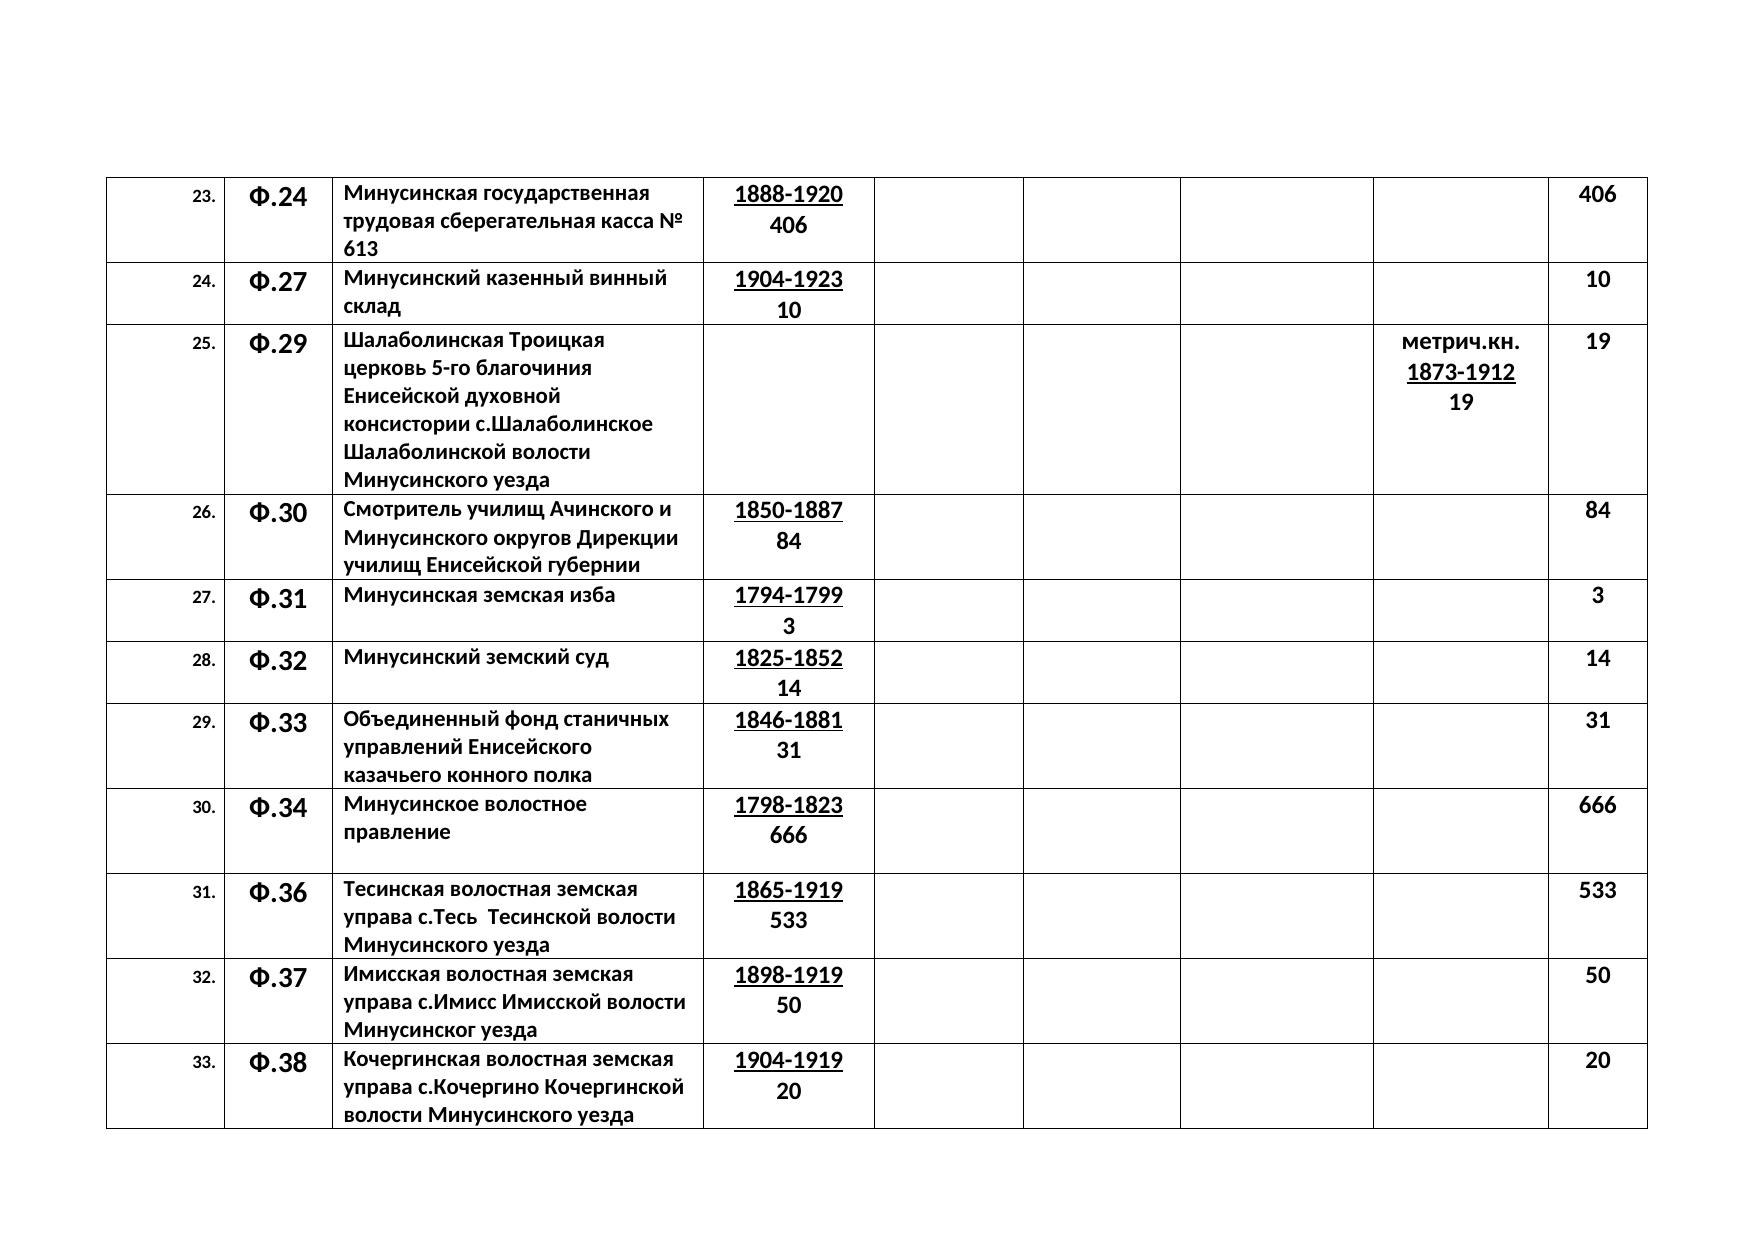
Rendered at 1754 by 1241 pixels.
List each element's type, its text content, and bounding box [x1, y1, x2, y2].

table_cell [1181, 704, 1373, 788]
table_cell 1846-1881 31 [704, 704, 874, 788]
table_cell [1374, 263, 1548, 324]
table_cell Минусинская земская изба [333, 580, 703, 641]
table_cell 1904-1923 10 [704, 263, 874, 324]
table_cell [107, 325, 224, 493]
table_cell Ф.31 [225, 580, 332, 641]
table_cell [704, 325, 874, 493]
table_cell [1374, 642, 1548, 703]
table_cell 406 [1549, 178, 1647, 262]
table_cell [107, 704, 224, 788]
table_cell Ф.30 [225, 495, 332, 579]
table_cell [1181, 580, 1373, 641]
table_cell Ф.32 [225, 642, 332, 703]
table_cell [875, 959, 1023, 1043]
table_cell [107, 178, 224, 262]
table_cell метрич.кн. 1873-1912 19 [1374, 325, 1548, 493]
table_cell 1904-1919 20 [704, 1044, 874, 1128]
table_cell [107, 959, 224, 1043]
table_cell [107, 642, 224, 703]
table_cell [107, 580, 224, 641]
table_cell [875, 789, 1023, 873]
table_cell [1181, 959, 1373, 1043]
table_cell 10 [1549, 263, 1647, 324]
table_cell [1024, 642, 1180, 703]
table_cell 1888-1920 406 [704, 178, 874, 262]
table_cell [1374, 580, 1548, 641]
table_cell [1024, 325, 1180, 493]
table_cell [107, 789, 224, 873]
table_cell 1865-1919 533 [704, 874, 874, 958]
table_cell [1374, 1044, 1548, 1128]
table_cell [1374, 874, 1548, 958]
table_cell [107, 263, 224, 324]
table_cell [875, 704, 1023, 788]
table_cell 1898-1919 50 [704, 959, 874, 1043]
table_cell [1181, 178, 1373, 262]
table_cell [1024, 959, 1180, 1043]
table_cell 533 [1549, 874, 1647, 958]
table_cell 14 [1549, 642, 1647, 703]
table_cell [107, 495, 224, 579]
table_cell [1181, 642, 1373, 703]
table_cell Ф.24 [225, 178, 332, 262]
table_cell [1024, 704, 1180, 788]
table_cell 84 [1549, 495, 1647, 579]
table_cell [1181, 874, 1373, 958]
table_cell [1374, 704, 1548, 788]
table_cell Минусинская государственная трудовая сберегательная касса № 613 [333, 178, 703, 262]
table_cell Минусинский земский суд [333, 642, 703, 703]
table_cell [1181, 325, 1373, 493]
table_cell [875, 325, 1023, 493]
table_cell [107, 874, 224, 958]
table_cell [1024, 178, 1180, 262]
table_cell 31 [1549, 704, 1647, 788]
table_cell [875, 178, 1023, 262]
table_cell 666 [1549, 789, 1647, 873]
table_cell [1024, 263, 1180, 324]
table_cell 1850-1887 84 [704, 495, 874, 579]
table_cell Тесинская волостная земская управа с.Тесь Тесинской волости Минусинского уезда [333, 874, 703, 958]
table_cell Ф.36 [225, 874, 332, 958]
table_cell Ф.37 [225, 959, 332, 1043]
table_cell [1374, 959, 1548, 1043]
table_cell [875, 580, 1023, 641]
table_cell 3 [1549, 580, 1647, 641]
table_cell [1374, 789, 1548, 873]
table_cell [1181, 263, 1373, 324]
table_cell Шалаболинская Троицкая церковь 5-го благочиния Енисейской духовной консистории с.Шалаболинское Шалаболинской волости Минусинского уезда [333, 325, 703, 493]
table_cell Ф.34 [225, 789, 332, 873]
table_cell [1374, 495, 1548, 579]
table_cell [1024, 874, 1180, 958]
table_cell 19 [1549, 325, 1647, 493]
table_cell Ф.38 [225, 1044, 332, 1128]
table_cell [875, 495, 1023, 579]
table_cell 50 [1549, 959, 1647, 1043]
table_cell Ф.33 [225, 704, 332, 788]
table_cell Ф.29 [225, 325, 332, 493]
table_cell [1024, 789, 1180, 873]
table_cell [1024, 495, 1180, 579]
table_cell Минусинское волостное правление [333, 789, 703, 873]
table_cell [1024, 1044, 1180, 1128]
table_cell [1181, 1044, 1373, 1128]
table_cell [1181, 789, 1373, 873]
table_cell [1181, 495, 1373, 579]
table_cell [107, 1044, 224, 1128]
table_cell 1794-1799 3 [704, 580, 874, 641]
table_cell [875, 874, 1023, 958]
table_cell [875, 1044, 1023, 1128]
table_cell Ф.27 [225, 263, 332, 324]
table_cell Минусинский казенный винный склад [333, 263, 703, 324]
table_cell Имисская волостная земская управа с.Имисс Имисской волости Минусинског уезда [333, 959, 703, 1043]
table_cell 20 [1549, 1044, 1647, 1128]
table_cell [1024, 580, 1180, 641]
table_cell Кочергинская волостная земская управа с.Кочергино Кочергинской волости Минусинского уезда [333, 1044, 703, 1128]
table_cell 1825-1852 14 [704, 642, 874, 703]
table_cell [1374, 178, 1548, 262]
table_cell [875, 642, 1023, 703]
table_cell [875, 263, 1023, 324]
table_cell Объединенный фонд станичных управлений Енисейского казачьего конного полка [333, 704, 703, 788]
table_cell 1798-1823 666 [704, 789, 874, 873]
table_cell Смотритель училищ Ачинского и Минусинского округов Дирекции училищ Енисейской губернии [333, 495, 703, 579]
